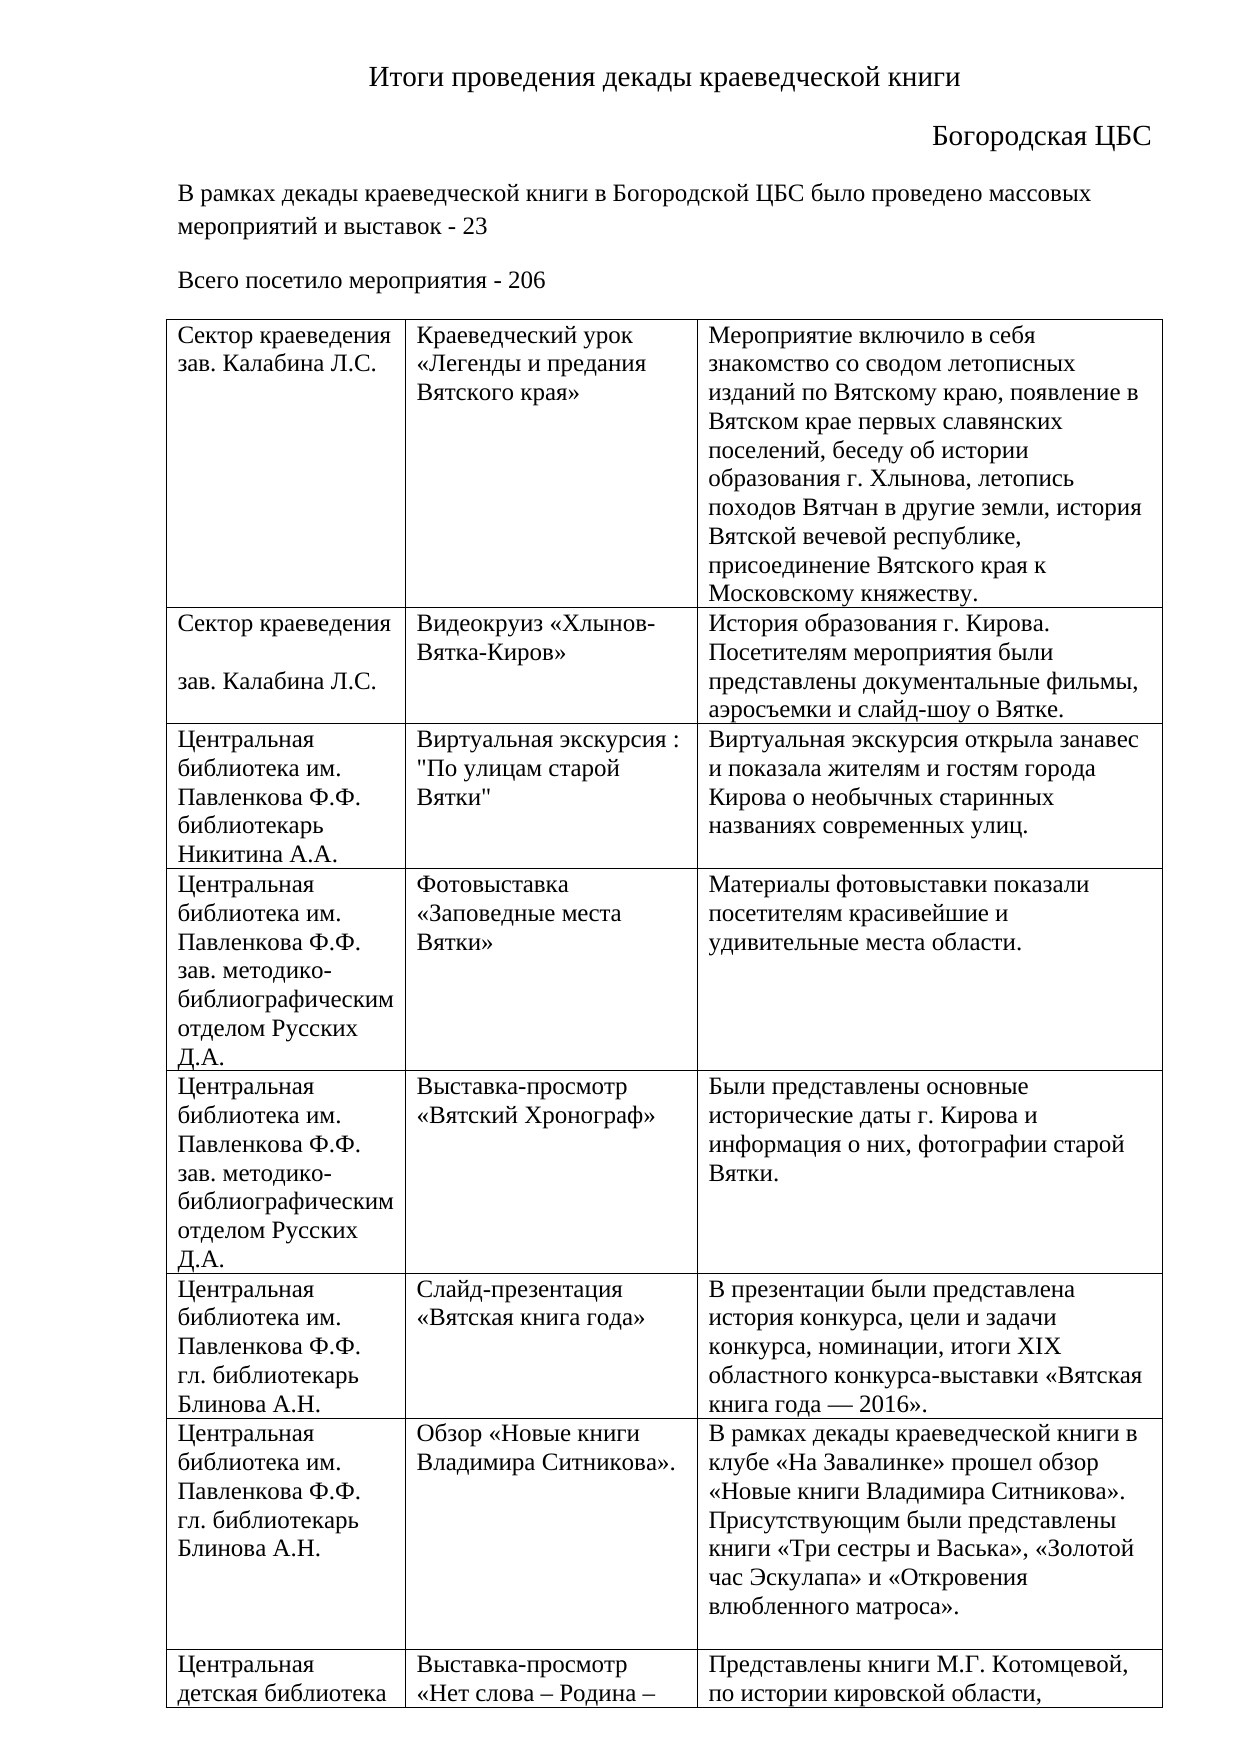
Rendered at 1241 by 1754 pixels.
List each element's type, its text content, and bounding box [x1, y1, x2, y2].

table_cell Виртуальная экскурсия открыла занавес и показала жителям и гостям города Кирова о необычных старинных названиях современных улиц. [698, 724, 1162, 868]
table_cell Виртуальная экскурсия : "По улицам старой Вятки" [406, 724, 697, 868]
table_cell Фотовыставка «Заповедные места Вятки» [406, 869, 697, 1070]
table_cell В презентации были представлена история конкурса, цели и задачи конкурса, номинации, итоги XIX областного конкурса-выставки «Вятская книга года — 2016». [698, 1274, 1162, 1417]
table_cell История образования г. Кирова. Посетителям мероприятия были представлены документальные фильмы, аэросъемки и слайд-шоу о Вятке. [698, 608, 1162, 723]
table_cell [406, 1650, 697, 1707]
table_cell Видеокруиз «Хлынов-Вятка-Киров» [406, 608, 697, 723]
text Всего посетило мероприятия - 206 [177, 265, 1152, 293]
table_header Краеведческий урок «Легенды и предания Вятского края» [406, 320, 697, 607]
table_cell Сектор краеведения зав. Калабина Л.С. [167, 608, 405, 723]
table_cell Материалы фотовыставки показали посетителям красивейшие и удивительные места области. [698, 869, 1162, 1070]
text Итоги проведения декады краеведческой книги [177, 59, 1152, 93]
table_cell В рамках декады краеведческой книги в клубе «На Завалинке» прошел обзор «Новые книги Владимира Ситникова». Присутствующим были представлены книги «Три сестры и Васька», «Золотой час Эскулапа» и «Откровения влюбленного матроса». [698, 1419, 1162, 1648]
table_cell Центральная библиотека им. Павленкова Ф.Ф. гл. библиотекарь Блинова А.Н. [167, 1274, 405, 1417]
table_cell Центральная библиотека им. Павленкова Ф.Ф. зав. методико-библиографическим отделом Русских Д.А. [167, 1071, 405, 1273]
table_cell Центральная библиотека им. Павленкова Ф.Ф. гл. библиотекарь Блинова А.Н. [167, 1419, 405, 1648]
table_cell Были представлены основные исторические даты г. Кирова и информация о них, фотографии старой Вятки. [698, 1071, 1162, 1273]
text В рамках декады краеведческой книги в Богородской ЦБС было проведено массовых мероприятий и выставок - 23 [177, 178, 1152, 240]
text Богородская ЦБС [177, 118, 1152, 152]
table_header Мероприятие включило в себя знакомство со сводом летописных изданий по Вятскому краю, появление в Вятском крае первых славянских поселений, беседу об истории образования г. Хлынова, летопись походов Вятчан в другие земли, история Вятской вечевой республике, присоединение Вятского края к Московскому княжеству. [698, 320, 1162, 607]
table_cell Центральная библиотека им. Павленкова Ф.Ф. библиотекарь Никитина А.А. [167, 724, 405, 868]
table_cell Обзор «Новые книги Владимира Ситникова». [406, 1419, 697, 1648]
table_cell Выставка-просмотр «Вятский Хронограф» [406, 1071, 697, 1273]
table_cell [698, 1650, 1162, 1707]
table_header Сектор краеведения зав. Калабина Л.С. [167, 320, 405, 607]
table_cell Центральная библиотека им. Павленкова Ф.Ф. зав. методико-библиографическим отделом Русских Д.А. [167, 869, 405, 1070]
table_cell Слайд-презентация «Вятская книга года» [406, 1274, 697, 1417]
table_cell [167, 1650, 405, 1707]
